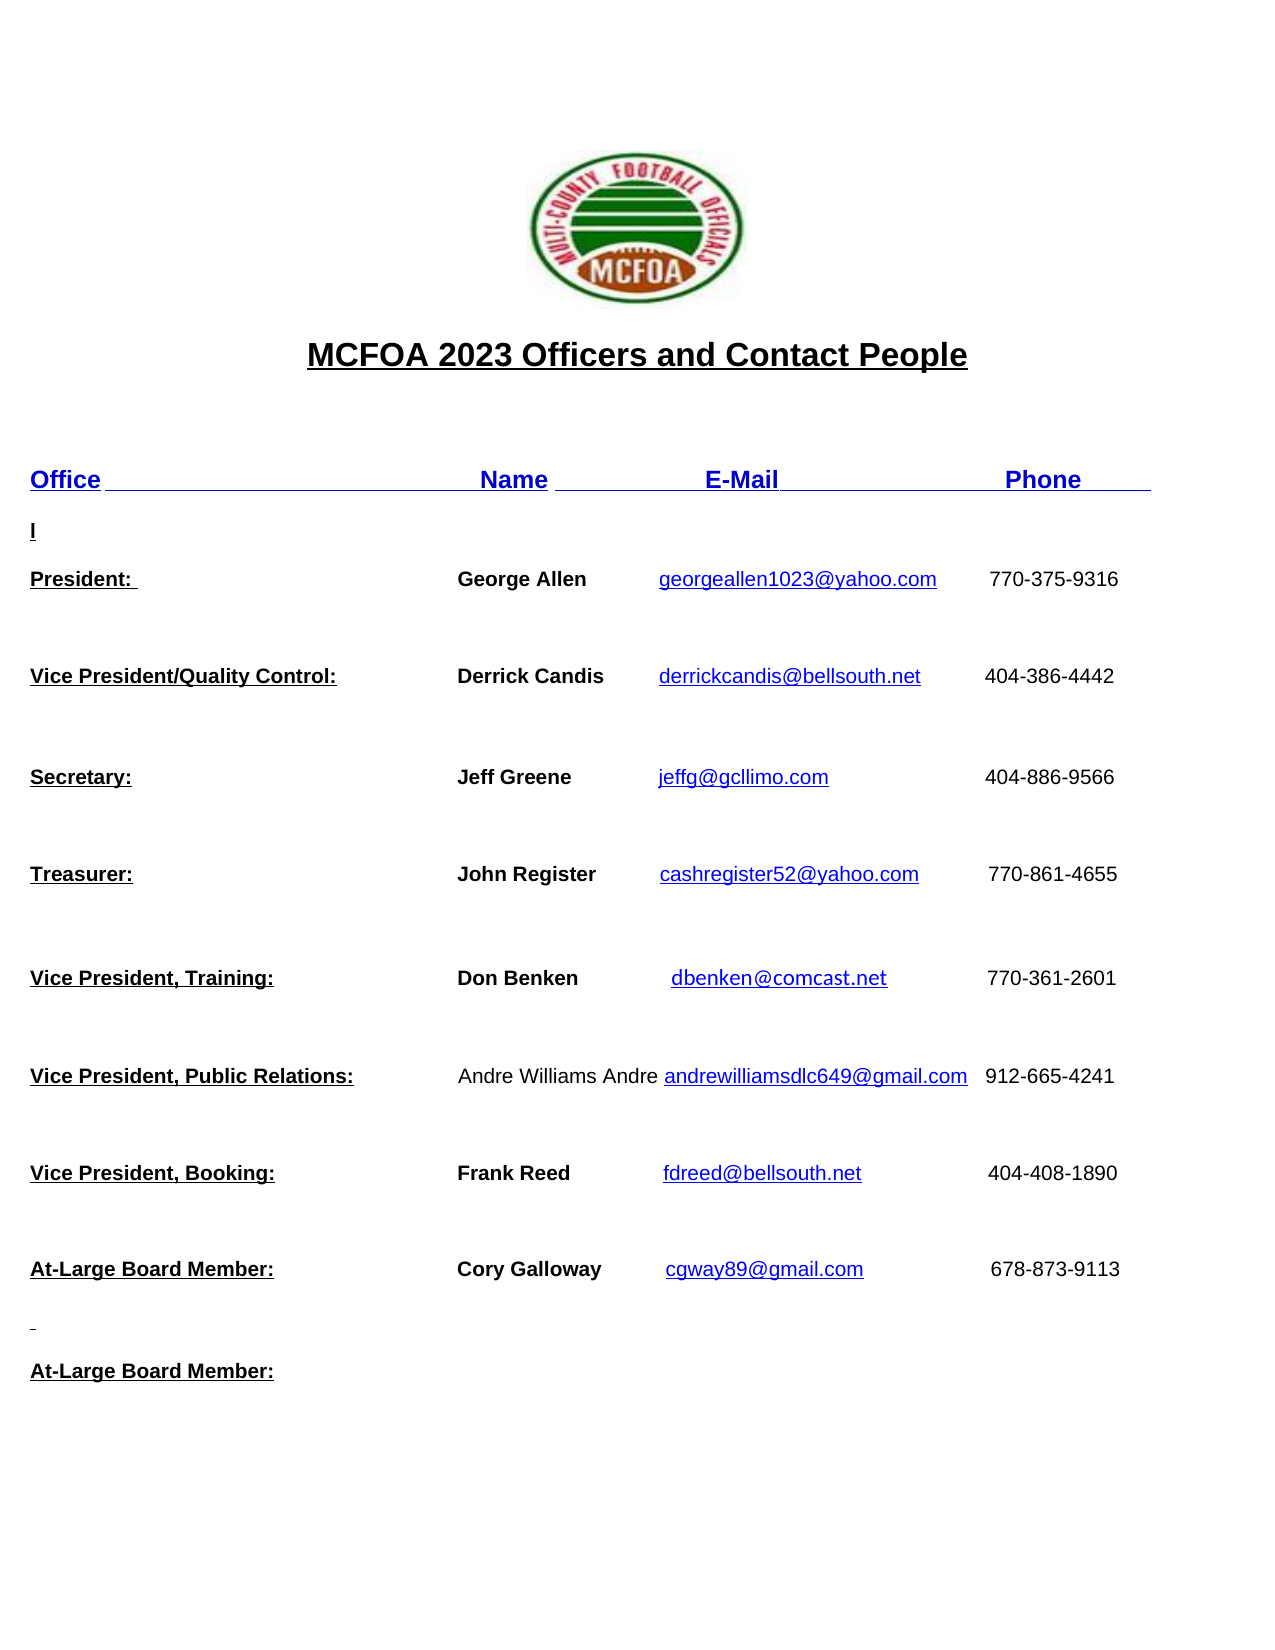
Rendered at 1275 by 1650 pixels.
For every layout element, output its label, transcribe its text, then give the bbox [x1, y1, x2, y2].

text Vice President, Training: Don Benken dbenken@comcast.net 770-361-2601 [30, 963, 1245, 991]
text Vice President, Booking: Frank Reed fdreed@bellsouth.net 404-408-1890 [30, 1161, 1245, 1184]
text l [30, 519, 1245, 543]
text Secretary: Jeff Greene jeffg@gcllimo.com 404-886-9566 [30, 765, 1245, 789]
text At-Large Board Member: Cory Galloway cgway89@gmail.com 678-873-9113 [30, 1257, 1245, 1281]
text Office Name E-Mail Phone_____ [30, 465, 1245, 494]
text Treasurer: John Register cashregister52@yahoo.com 770-861-4655 [30, 862, 1245, 886]
text President: George Allen georgeallen1023@yahoo.com 770-375-9316 [30, 567, 1245, 591]
text Vice President/Quality Control: Derrick Candis derrickcandis@bellsouth.net 404-386-4442 [30, 664, 1245, 688]
text At-Large Board Member: [30, 1359, 1245, 1383]
picture [526, 150, 749, 310]
text Vice President, Public Relations: Andre Williams Andre andrewilliamsdlc649@gmail.com 912-665-4241 [30, 1064, 1245, 1088]
text MCFOA 2023 Officers and Contact People [30, 335, 1245, 373]
